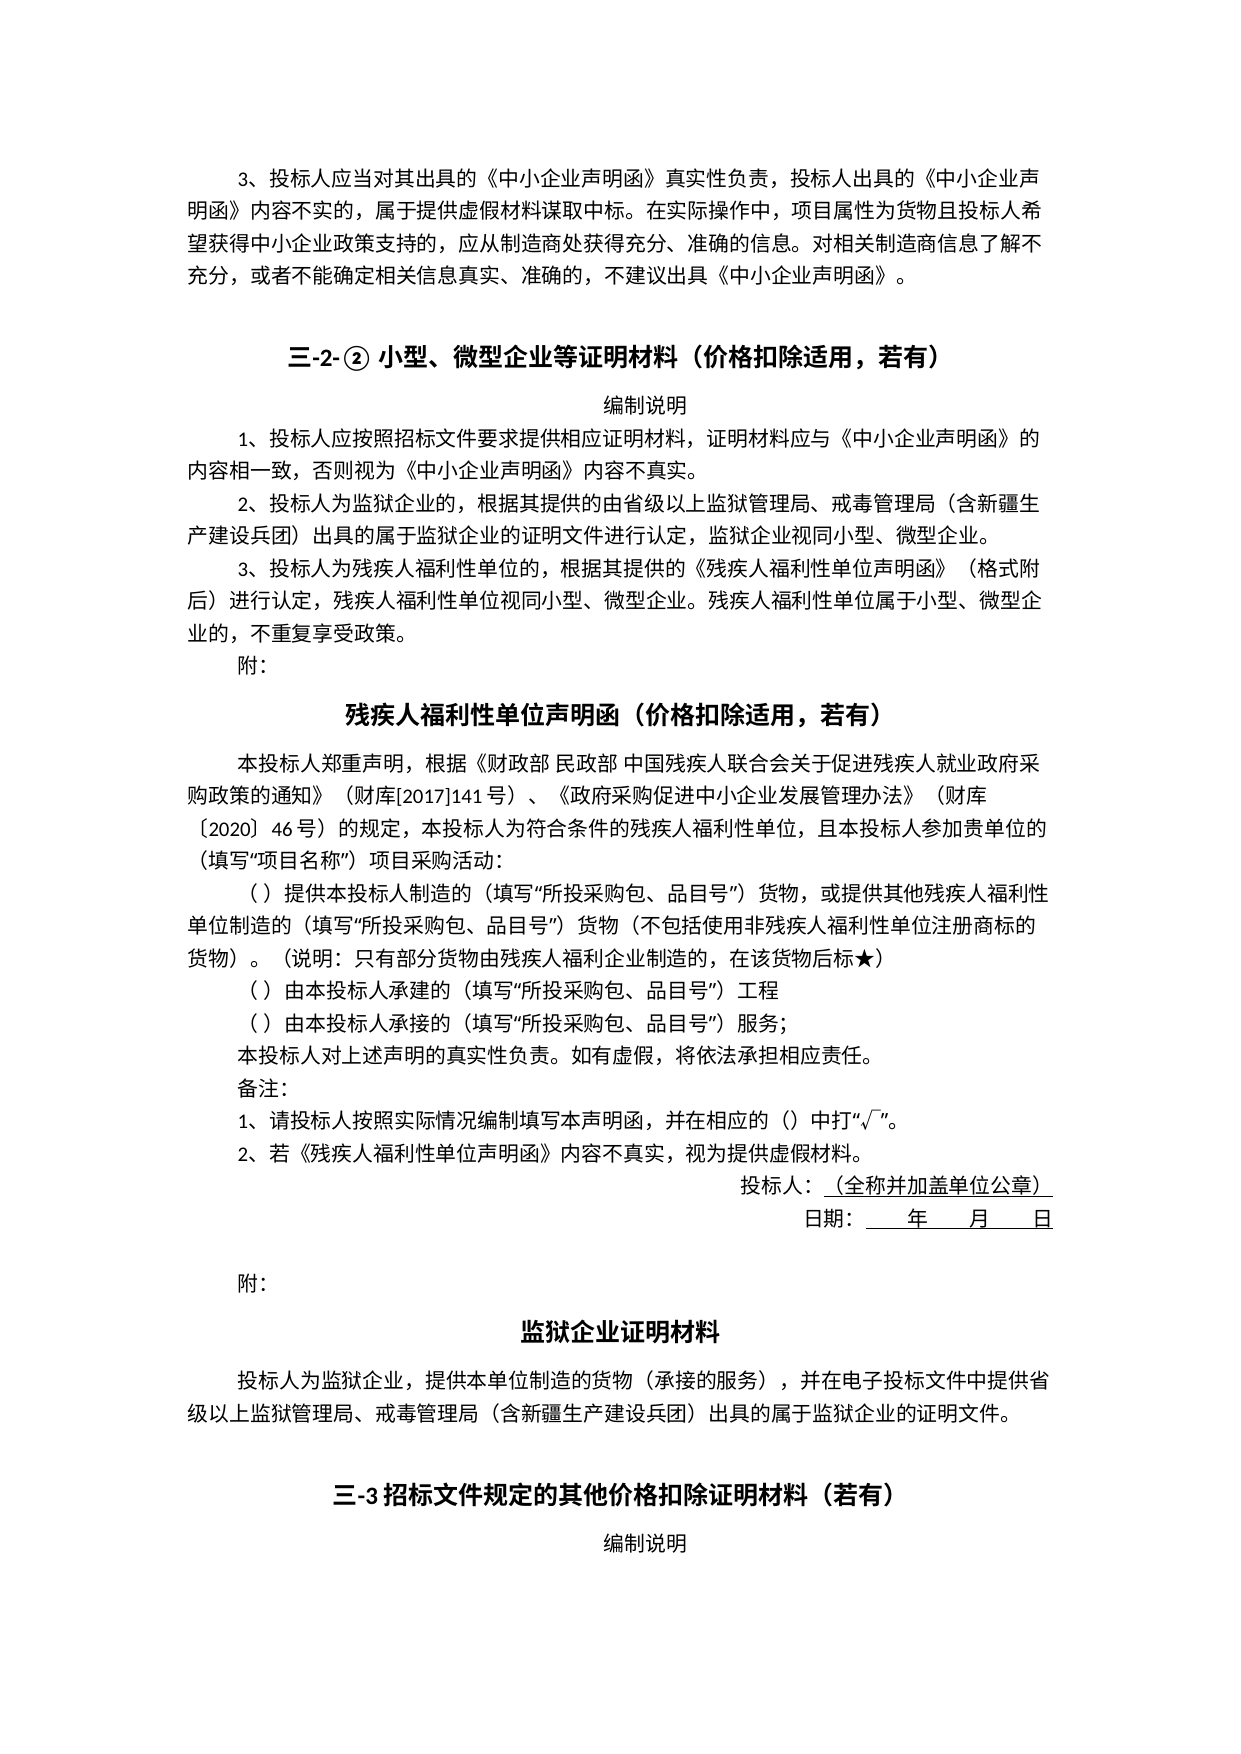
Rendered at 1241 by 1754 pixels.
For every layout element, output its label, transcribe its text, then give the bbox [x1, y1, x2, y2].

text 备注： [187, 1072, 1053, 1104]
text （ ）由本投标人承接的（填写“所投采购包、品目号”）服务； [187, 1007, 1053, 1039]
text 附： [187, 1267, 1053, 1299]
text 投标人为监狱企业，提供本单位制造的货物（承接的服务），并在电子投标文件中提供省级以上监狱管理局、戒毒管理局（含新疆生产建设兵团）出具的属于监狱企业的证明文件。 [187, 1364, 1053, 1429]
text 监狱企业证明材料 [187, 1299, 1053, 1364]
text 3、投标人为残疾人福利性单位的，根据其提供的《残疾人福利性单位声明函》（格式附后）进行认定，残疾人福利性单位视同小型、微型企业。残疾人福利性单位属于小型、微型企业的，不重复享受政策。 [187, 552, 1053, 649]
text 三-3招标文件规定的其他价格扣除证明材料（若有） [187, 1462, 1053, 1527]
text 3、投标人应当对其出具的《中小企业声明函》真实性负责，投标人出具的《中小企业声明函》内容不实的，属于提供虚假材料谋取中标。在实际操作中，项目属性为货物且投标人希望获得中小企业政策支持的，应从制造商处获得充分、准确的信息。对相关制造商信息了解不充分，或者不能确定相关信息真实、准确的，不建议出具《中小企业声明函》。 [187, 162, 1053, 292]
text 2、若《残疾人福利性单位声明函》内容不真实，视为提供虚假材料。 [187, 1137, 1053, 1169]
text 1、请投标人按照实际情况编制填写本声明函，并在相应的（）中打“√”。 [187, 1104, 1053, 1137]
text 本投标人郑重声明，根据《财政部 民政部 中国残疾人联合会关于促进残疾人就业政府采购政策的通知》（财库[2017]141号）、《政府采购促进中小企业发展管理办法》（财库〔2020〕46号）的规定，本投标人为符合条件的残疾人福利性单位，且本投标人参加贵单位的（填写“项目名称”）项目采购活动： [187, 747, 1053, 877]
text 附： [187, 649, 1053, 682]
text 2、投标人为监狱企业的，根据其提供的由省级以上监狱管理局、戒毒管理局（含新疆生产建设兵团）出具的属于监狱企业的证明文件进行认定，监狱企业视同小型、微型企业。 [187, 487, 1053, 552]
text （ ）由本投标人承建的（填写“所投采购包、品目号”）工程 [187, 974, 1053, 1007]
text 1、投标人应按照招标文件要求提供相应证明材料，证明材料应与《中小企业声明函》的内容相一致，否则视为《中小企业声明函》内容不真实。 [187, 422, 1053, 487]
text 日期： 年 月 日 [187, 1202, 1053, 1234]
text 残疾人福利性单位声明函（价格扣除适用，若有） [187, 682, 1053, 747]
text 编制说明 [187, 389, 1053, 422]
text 本投标人对上述声明的真实性负责。如有虚假，将依法承担相应责任。 [187, 1039, 1053, 1072]
text 编制说明 [187, 1527, 1053, 1559]
text 三-2-②小型、微型企业等证明材料（价格扣除适用，若有） [187, 324, 1053, 389]
text 投标人：（全称并加盖单位公章） [187, 1169, 1053, 1202]
text （ ）提供本投标人制造的（填写“所投采购包、品目号”）货物，或提供其他残疾人福利性单位制造的（填写“所投采购包、品目号”）货物（不包括使用非残疾人福利性单位注册商标的货物）。（说明：只有部分货物由残疾人福利企业制造的，在该货物后标★） [187, 877, 1053, 974]
